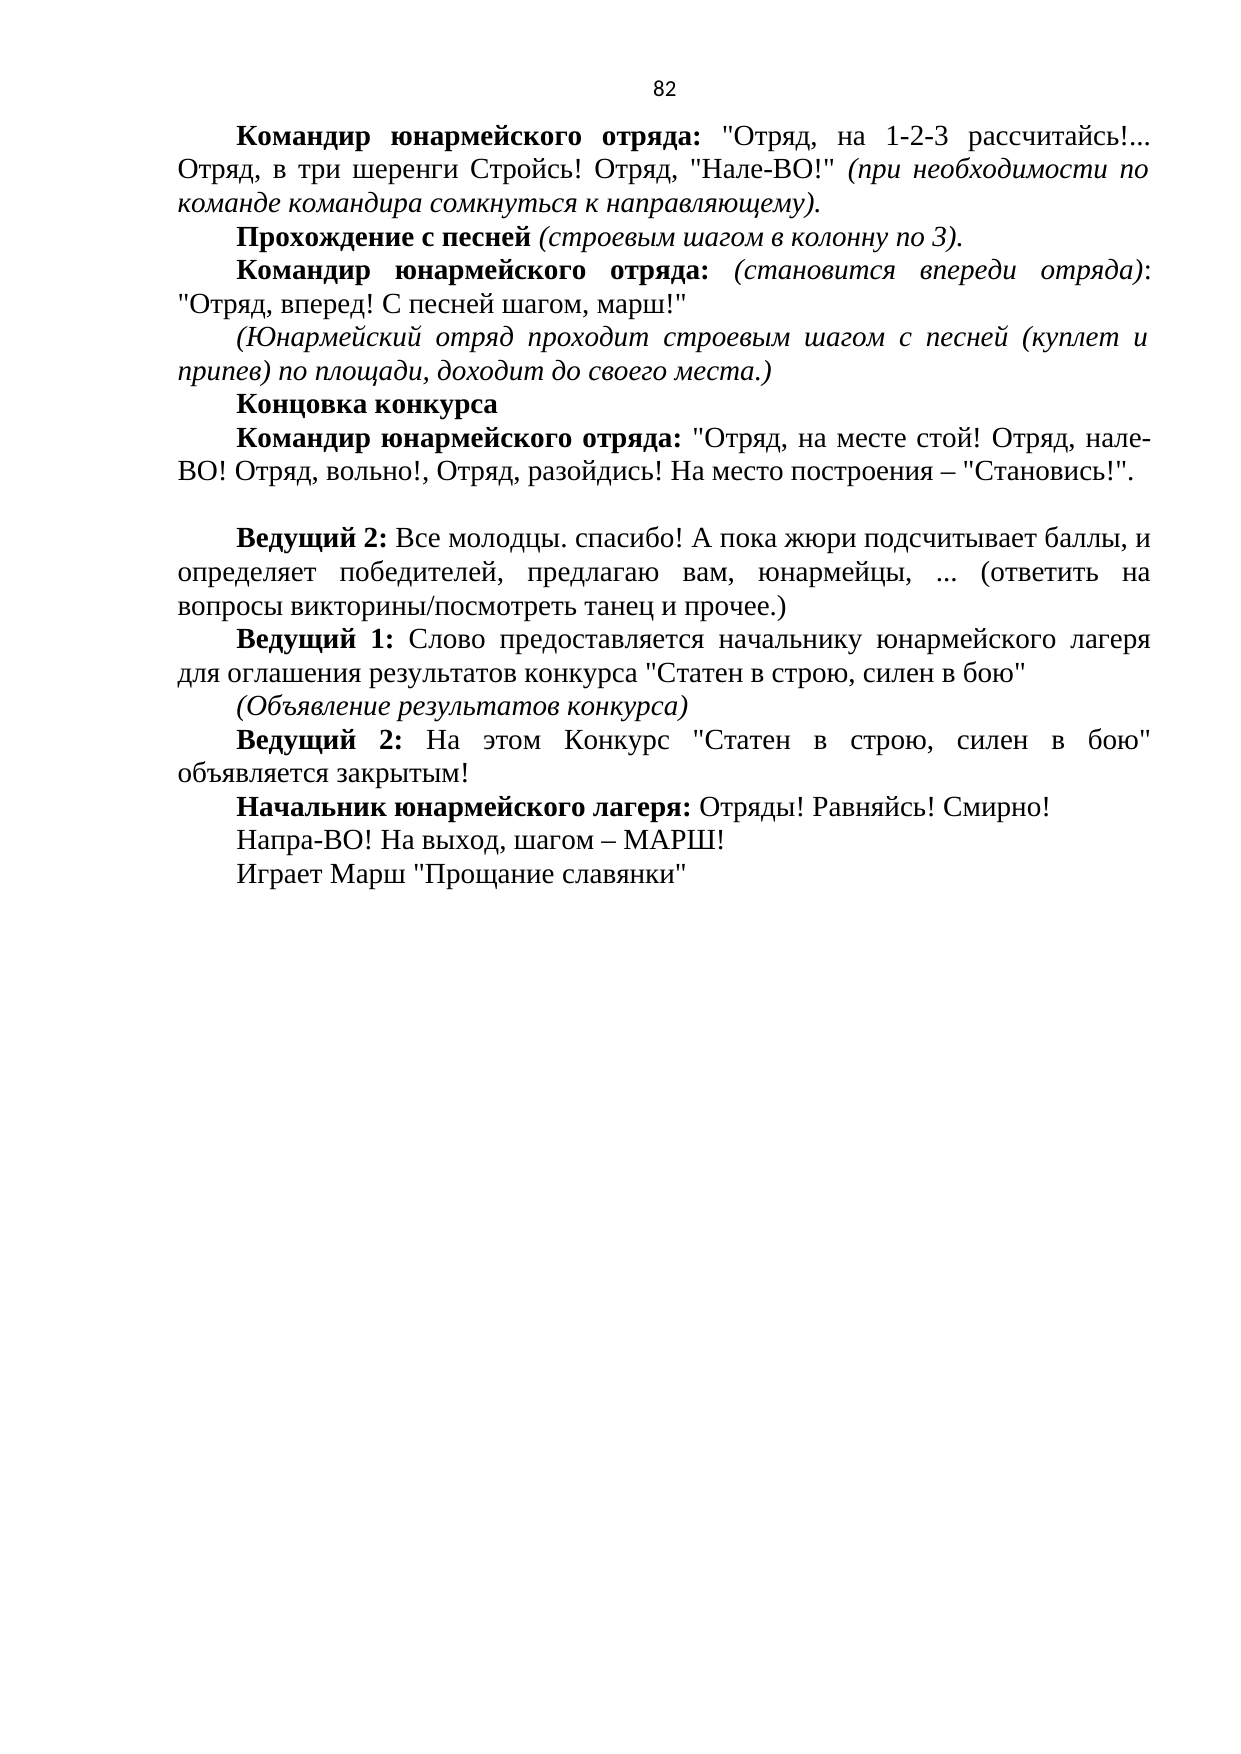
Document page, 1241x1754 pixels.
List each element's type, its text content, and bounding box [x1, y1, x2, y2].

text Ведущий 2: Все молодцы. спасибо! А пока жюри подсчитывает баллы, и определяет победителей, предлагаю вам, юнармейцы, ... (ответить на вопросы викторины/посмотреть танец и прочее.) [177, 521, 1152, 621]
text Ведущий 2: На этом Конкурс "Статен в строю, силен в бою" объявляется закрытым! [177, 722, 1152, 789]
text Командир юнармейского отряда: "Отряд, на месте стой! Отряд, нале-ВО! Отряд, вольно!, Отряд, разойдись! На место построения – "Становись!". [177, 420, 1152, 487]
text (Объявление результатов конкурса) [177, 688, 1152, 722]
text Ведущий 1: Слово предоставляется начальнику юнармейского лагеря для оглашения результатов конкурса "Статен в строю, силен в бою" [177, 621, 1152, 688]
text Командир юнармейского отряда: (становится впереди отряда): "Отряд, вперед! С песней шагом, марш!" [177, 252, 1152, 319]
text (Юнармейский отряд проходит строевым шагом с песней (куплет и припев) по площади, доходит до своего места.) [177, 319, 1152, 386]
text Прохождение с песней (строевым шагом в колонну по 3). [177, 219, 1152, 252]
text Начальник юнармейского лагеря: Отряды! Равняйсь! Смирно! [177, 789, 1152, 822]
text Концовка конкурса [177, 386, 1152, 420]
text Напра-ВО! На выход, шагом – МАРШ! [177, 822, 1152, 856]
text Командир юнармейского отряда: "Отряд, на 1-2-3 рассчитайсь!... Отряд, в три шеренги Стройсь! Отряд, "Нале-ВО!" (при необходимости по команде командира сомкнуться к направляющему). [177, 118, 1152, 219]
text Играет Марш "Прощание славянки" [177, 856, 1152, 889]
